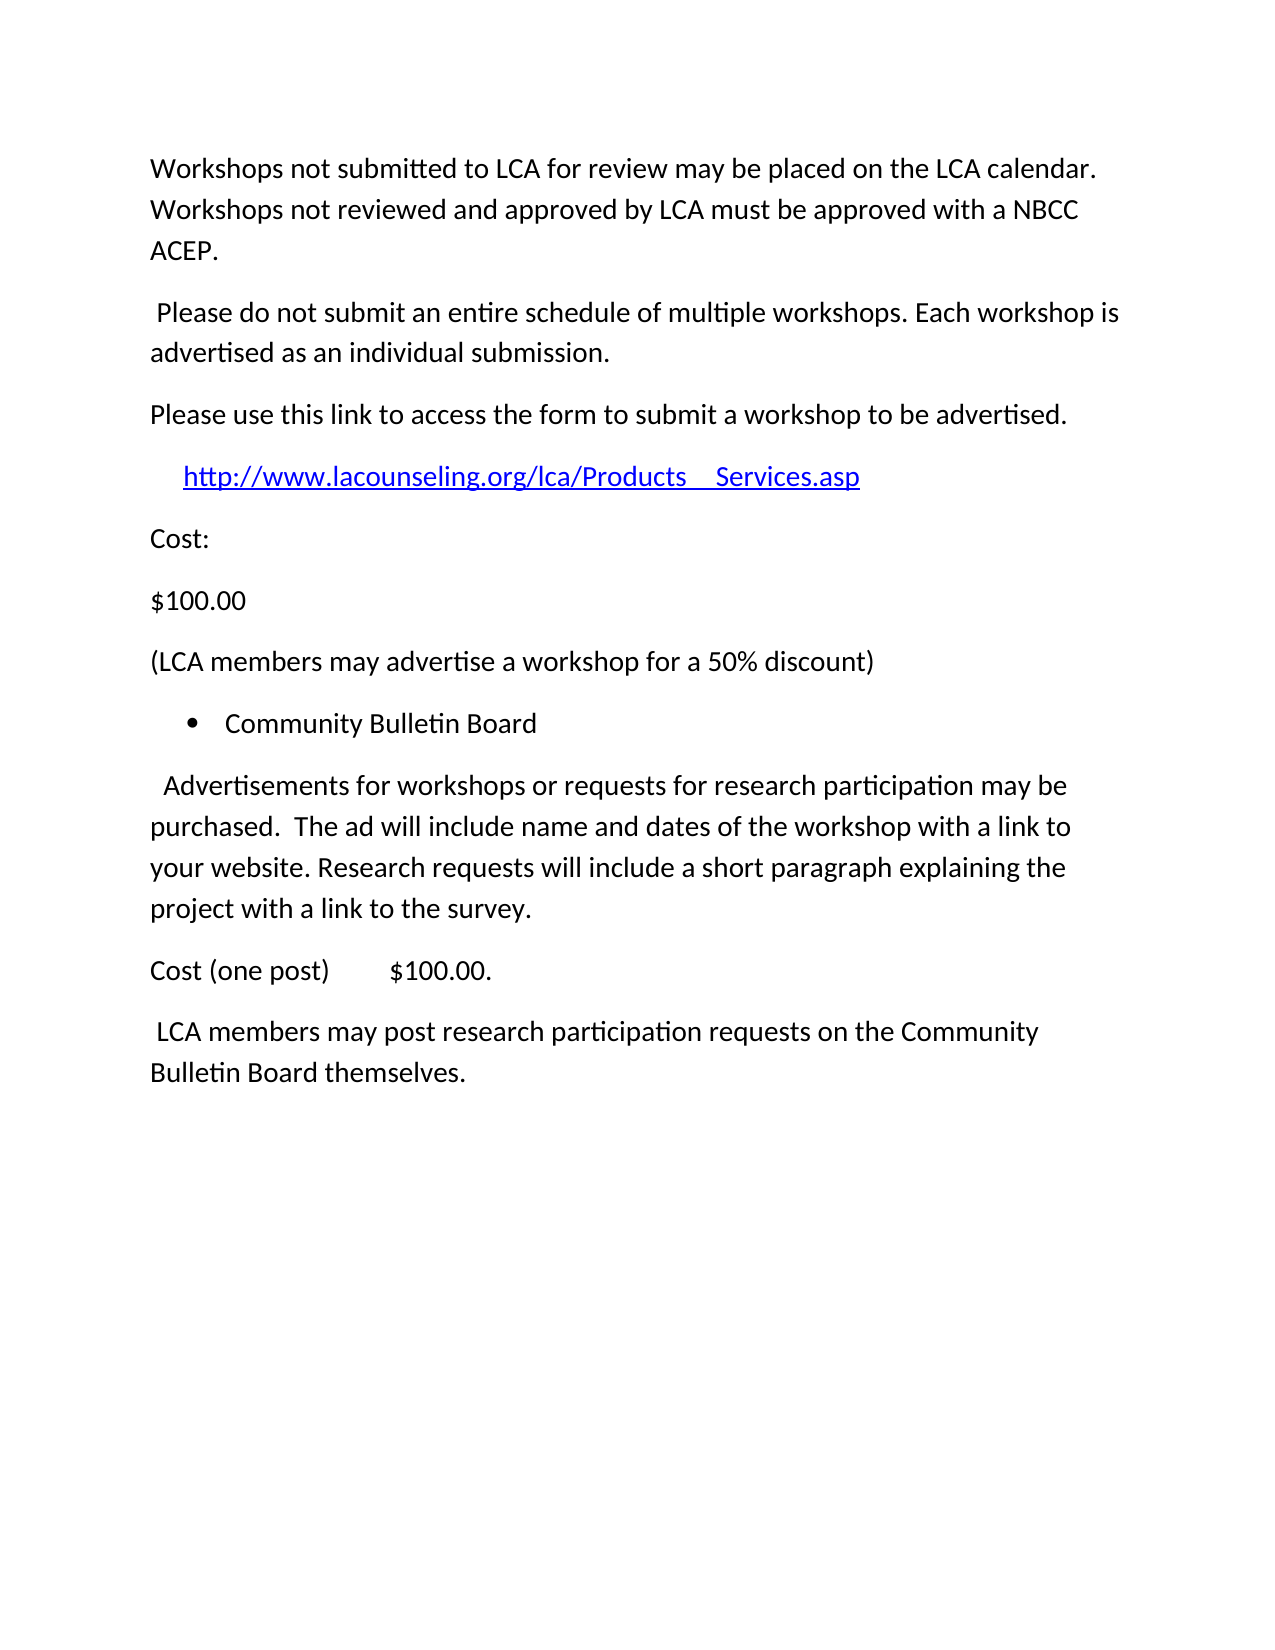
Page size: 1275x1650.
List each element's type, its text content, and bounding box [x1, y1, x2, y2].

text Cost: [150, 520, 1125, 556]
text http://www.lacounseling.org/lca/Products__Services.asp [150, 458, 1125, 494]
text Cost (one post) $100.00. [150, 952, 1125, 987]
text Workshops not submitted to LCA for review may be placed on the LCA calendar. Workshops not reviewed and approved by LCA must be approved with a NBCC ACEP. [150, 150, 1125, 267]
text Please do not submit an entire schedule of multiple workshops. Each workshop is advertised as an individual submission. [150, 294, 1125, 370]
text LCA members may post research participation requests on the Community Bulletin Board themselves. [150, 1013, 1125, 1090]
text Advertisements for workshops or requests for research participation may be purchased. The ad will include name and dates of the workshop with a link to your website. Research requests will include a short paragraph explaining the project with a link to the survey. [150, 767, 1125, 925]
text Please use this link to access the form to submit a workshop to be advertised. [150, 396, 1125, 432]
text $100.00 [150, 582, 1125, 617]
text (LCA members may advertise a workshop for a 50% discount) [150, 643, 1125, 679]
list Community Bulletin Board [187, 705, 1125, 741]
